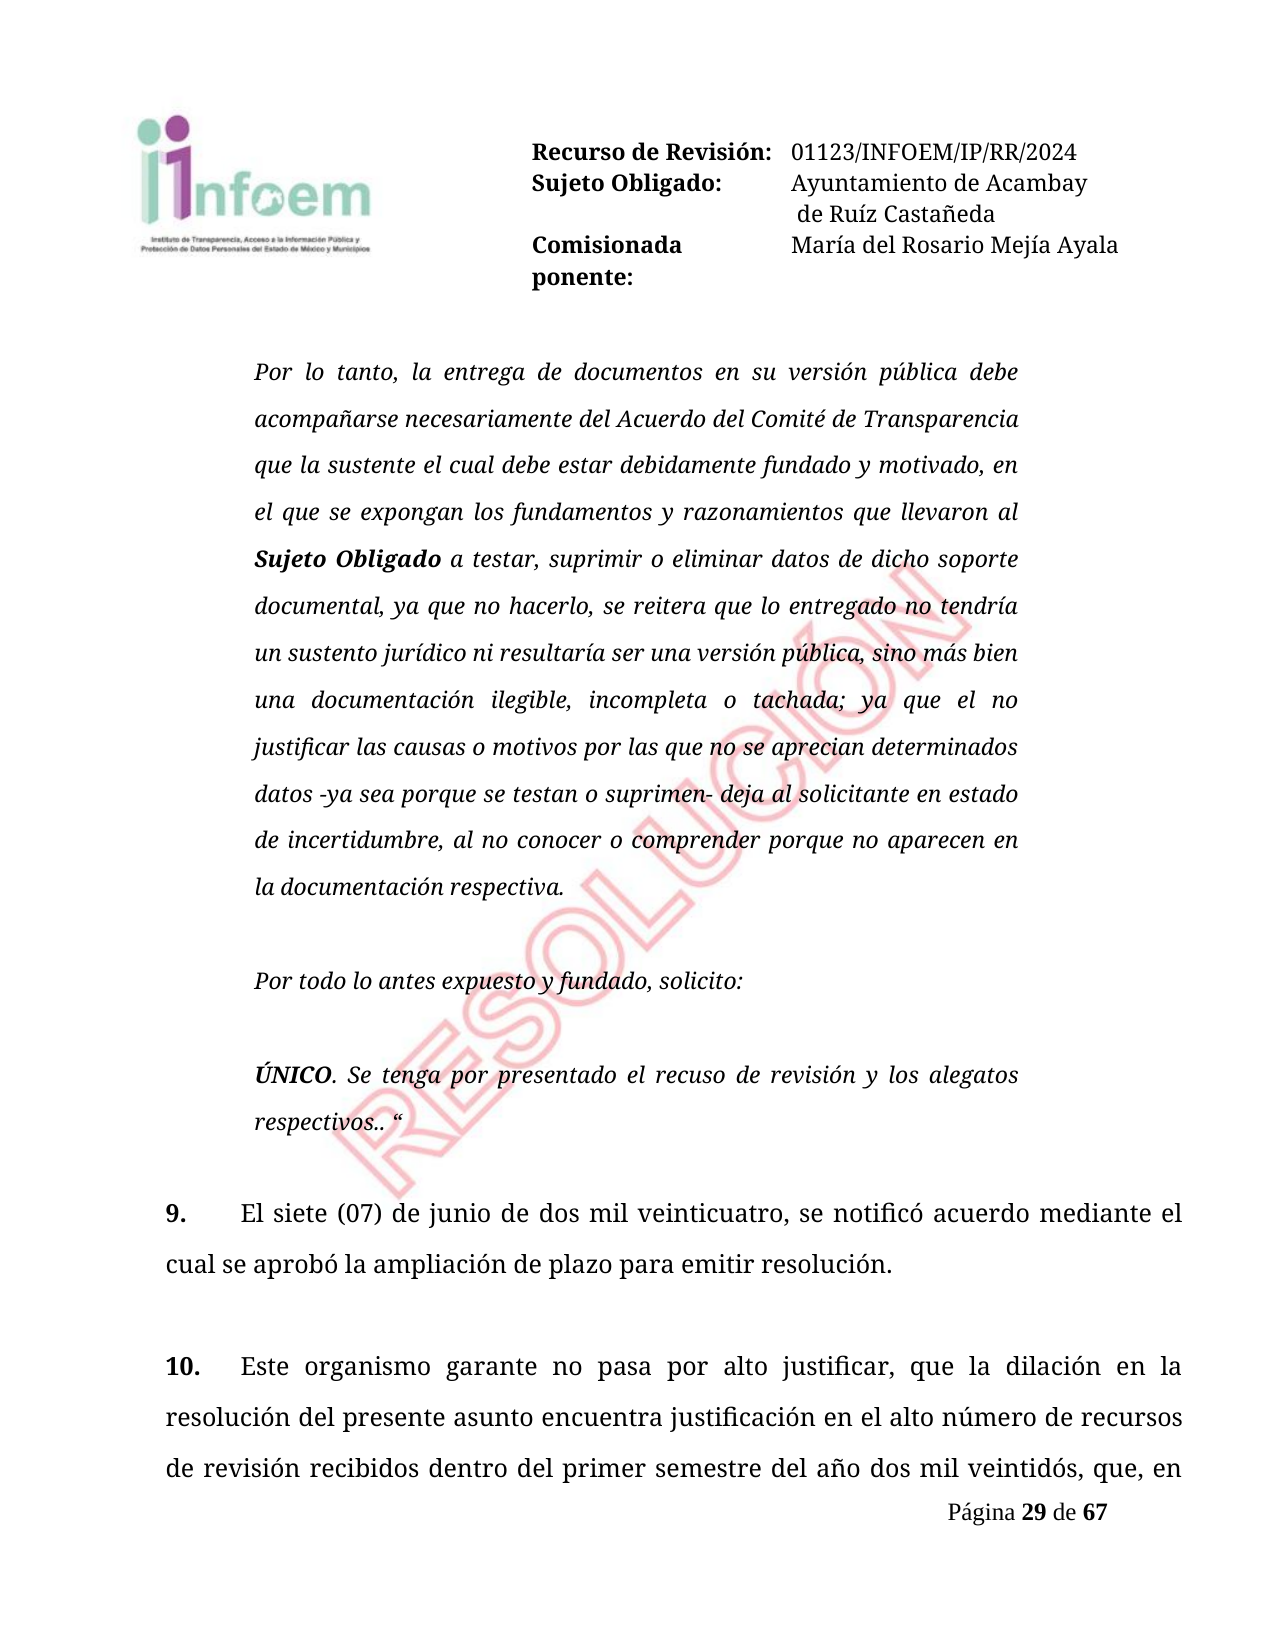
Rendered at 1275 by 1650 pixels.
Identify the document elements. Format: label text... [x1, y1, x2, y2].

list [165, 1349, 1184, 1485]
text Por lo tanto, la entrega de documentos en su versión pública debe acompañarse necesariamente del Acuerdo del Comité de Transparencia que la sustente el cual debe estar debidamente fundado y motivado, en el que se expongan los fundamentos y razonamientos que llevaron al Sujeto Obligado a testar, suprimir o eliminar datos de dicho soporte documental, ya que no hacerlo, se reitera que lo entregado no tendría un sustento jurídico ni resultaría ser una versión pública, sino más bien una documentación ilegible, incompleta o tachada; ya que el no justificar las causas o motivos por las que no se aprecian determinados datos -ya sea porque se testan o suprimen- deja al solicitante en estado de incertidumbre, al no conocer o comprender porque no aparecen en la documentación respectiva. [254, 356, 1022, 902]
text ÚNICO. Se tenga por presentado el recuso de revisión y los alegatos respectivos.. “ [254, 1059, 1022, 1137]
picture [22, 57, 1251, 1650]
text Por todo lo antes expuesto y fundado, solicito: [254, 965, 1022, 996]
list El siete (07) de junio de dos mil veinticuatro, se notificó acuerdo mediante el cual se aprobó la ampliación de plazo para emitir resolución. [165, 1196, 1184, 1281]
